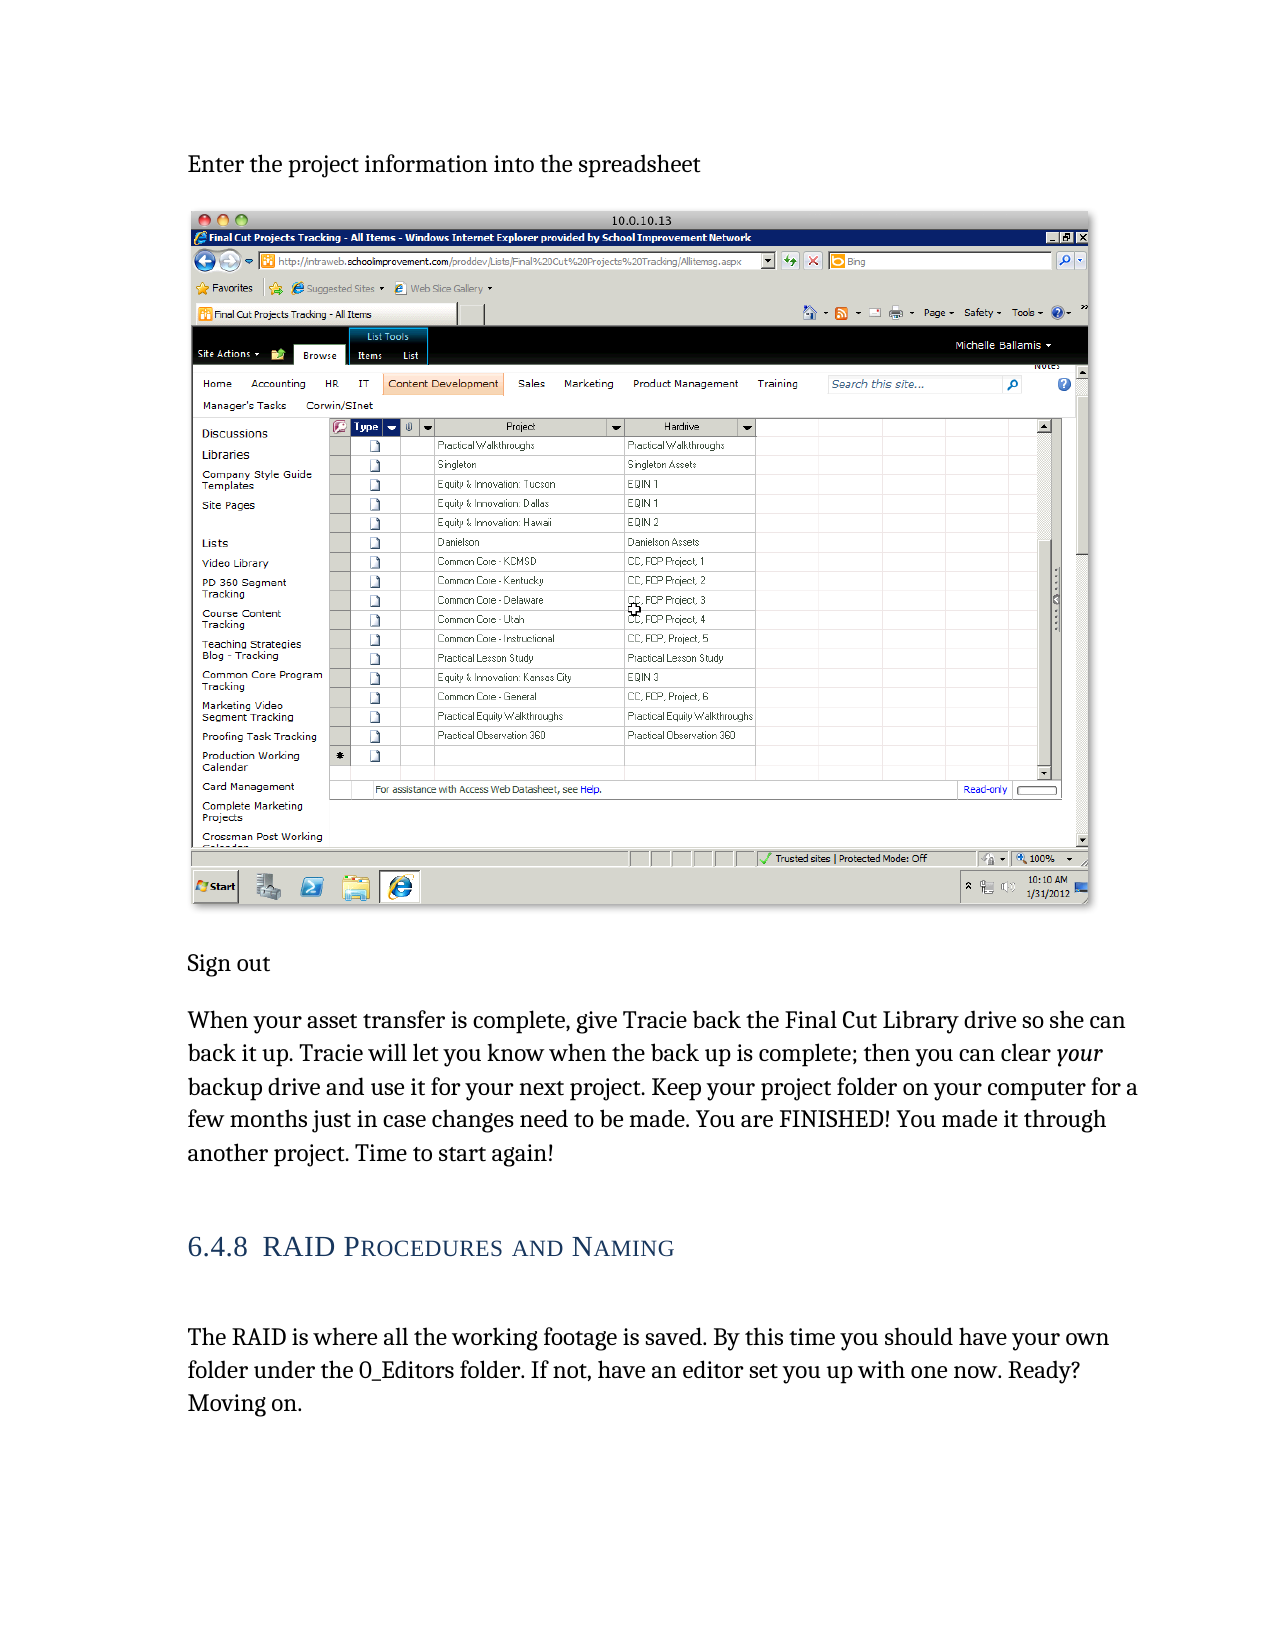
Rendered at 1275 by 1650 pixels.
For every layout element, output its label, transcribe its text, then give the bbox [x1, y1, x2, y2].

title 6.4.8 RAID Procedures and Naming [187, 1229, 1144, 1262]
text Enter the project information into the spreadsheet [187, 150, 1144, 179]
text Sign out [187, 949, 1144, 978]
text The RAID is where all the working footage is saved. By this time you should have your own folder under the 0_Editors folder. If not, have an editor set you up with one now. Ready? Moving on. [187, 1322, 1144, 1417]
picture [191, 211, 1088, 904]
text When your asset transfer is complete, give Tracie back the Final Cut Library drive so she can back it up. Tracie will let you know when the back up is complete; then you can clear your backup drive and use it for your next project. Keep your project folder on your computer for a few months just in case changes need to be made. You are FINISHED! You made it through another project. Time to start again! [187, 1006, 1144, 1167]
